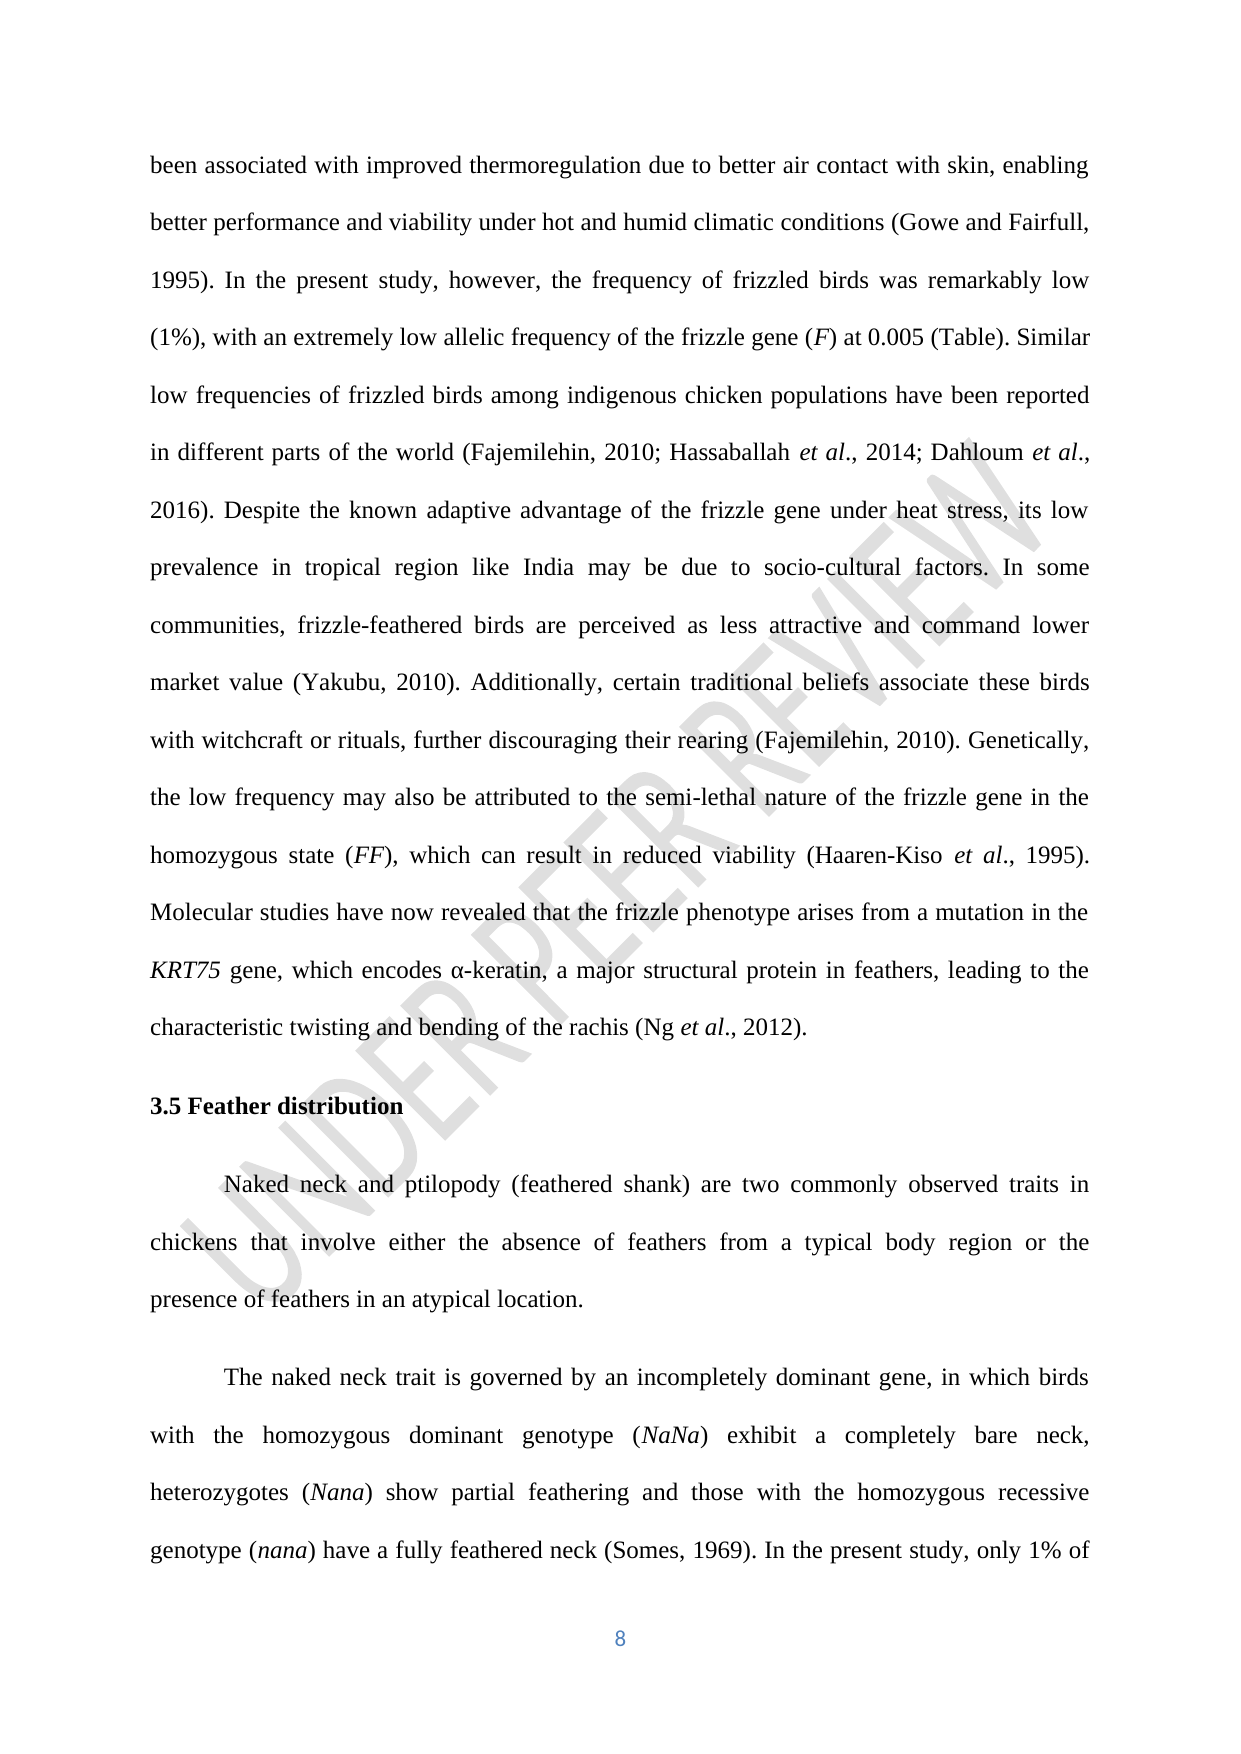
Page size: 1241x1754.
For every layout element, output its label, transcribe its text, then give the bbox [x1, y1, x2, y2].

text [150, 150, 1090, 1041]
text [150, 1362, 1090, 1564]
text Naked neck and ptilopody (feathered shank) are two commonly observed traits in chickens that involve either the absence of feathers from a typical body region or the presence of feathers in an atypical location. [150, 1169, 1090, 1313]
text 3.5 Feather distribution [150, 1091, 1090, 1119]
